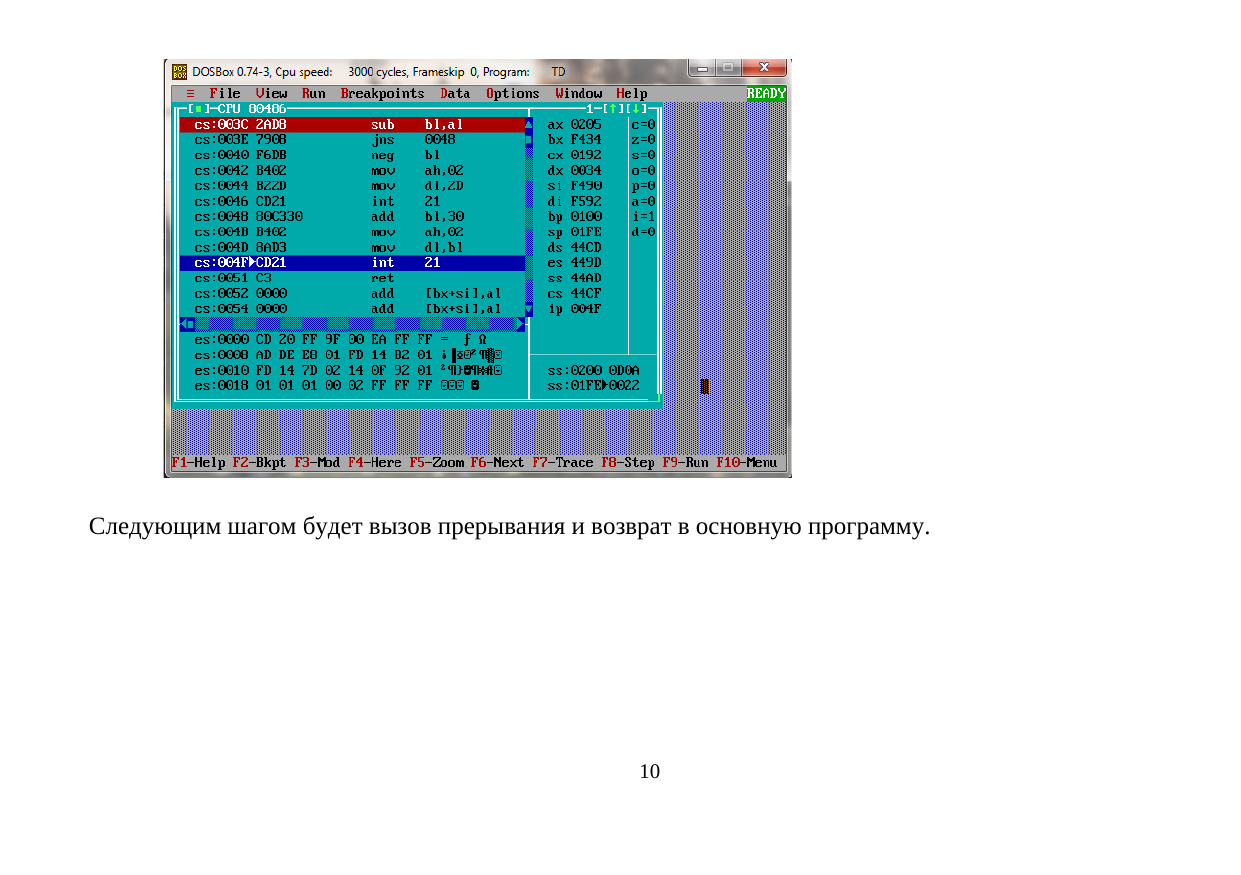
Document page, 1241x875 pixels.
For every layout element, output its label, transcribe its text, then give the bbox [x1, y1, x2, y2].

picture [163, 59, 792, 478]
list Следующим шагом будет вызов прерывания и возврат в основную программу. [89, 511, 1152, 539]
